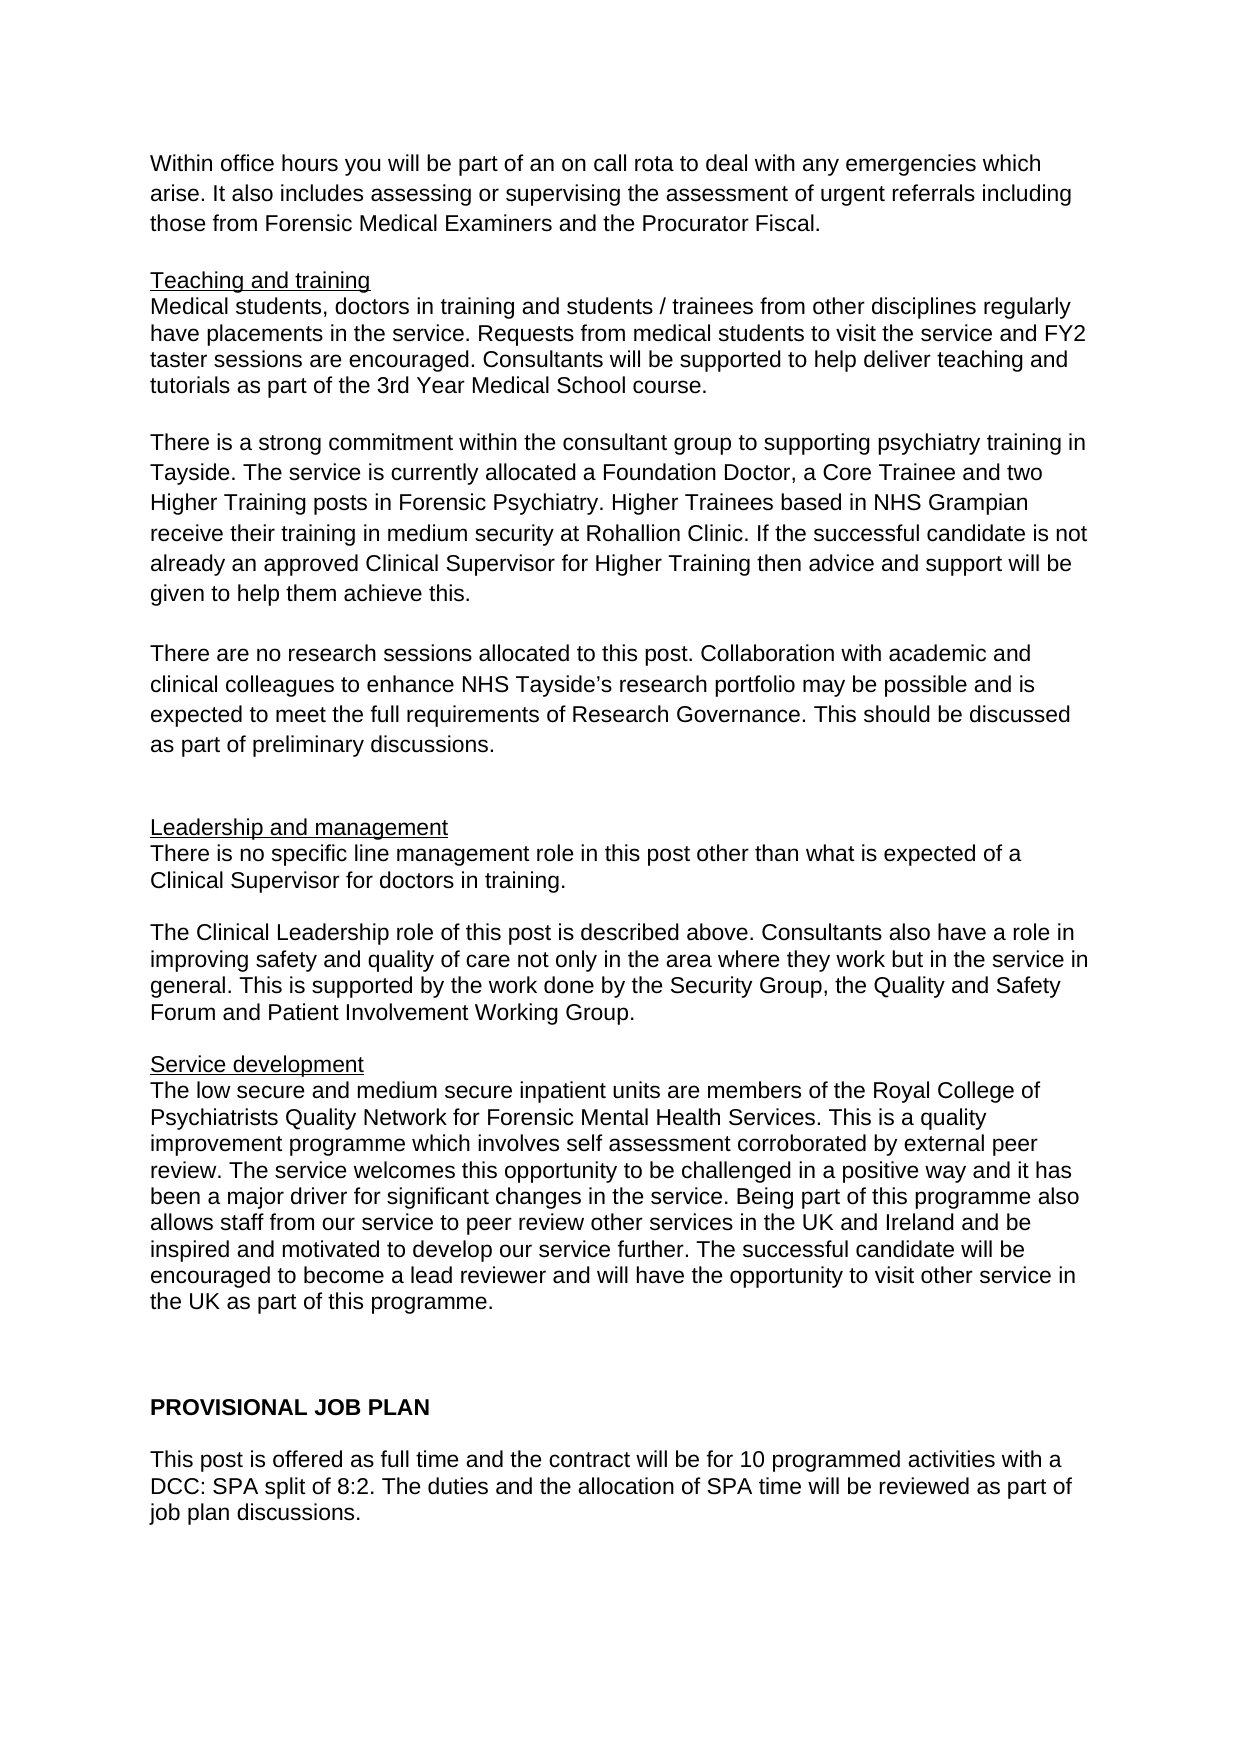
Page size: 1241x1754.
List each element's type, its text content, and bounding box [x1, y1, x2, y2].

text There are no research sessions allocated to this post. Collaboration with academic and clinical colleagues to enhance NHS Tayside’s research portfolio may be possible and is expected to meet the full requirements of Research Governance. This should be discussed as part of preliminary discussions. [150, 640, 1090, 757]
text Service development [150, 1051, 1090, 1077]
text The Clinical Leadership role of this post is described above. Consultants also have a role in improving safety and quality of care not only in the area where they work but in the service in general. This is supported by the work done by the Security Group, the Quality and Safety Forum and Patient Involvement Working Group. [150, 919, 1090, 1025]
text There is a strong commitment within the consultant group to supporting psychiatry training in Tayside. The service is currently allocated a Foundation Doctor, a Core Trainee and two Higher Training posts in Forensic Psychiatry. Higher Trainees based in NHS Grampian receive their training in medium security at Rohallion Clinic. If the successful candidate is not already an approved Clinical Supervisor for Higher Training then advice and support will be given to help them achieve this. [150, 429, 1090, 606]
text PROVISIONAL JOB PLAN [150, 1394, 1090, 1420]
text Teaching and training [150, 267, 1090, 293]
text There is no specific line management role in this post other than what is expected of a Clinical Supervisor for doctors in training. [150, 840, 1090, 893]
text The low secure and medium secure inpatient units are members of the Royal College of Psychiatrists Quality Network for Forensic Mental Health Services. This is a quality improvement programme which involves self assessment corroborated by external peer review. The service welcomes this opportunity to be challenged in a positive way and it has been a major driver for significant changes in the service. Being part of this programme also allows staff from our service to peer review other services in the UK and Ireland and be inspired and motivated to develop our service further. The successful candidate will be encouraged to become a lead reviewer and will have the opportunity to visit other service in the UK as part of this programme. [150, 1077, 1090, 1315]
text Leadership and management [150, 814, 1090, 840]
text Medical students, doctors in training and students / trainees from other disciplines regularly have placements in the service. Requests from medical students to visit the service and FY2 taster sessions are encouraged. Consultants will be supported to help deliver teaching and tutorials as part of the 3rd Year Medical School course. [150, 293, 1090, 399]
text Within office hours you will be part of an on call rota to deal with any emergencies which arise. It also includes assessing or supervising the assessment of urgent referrals including those from Forensic Medical Examiners and the Procurator Fiscal. [150, 150, 1090, 237]
text This post is offered as full time and the contract will be for 10 programmed activities with a DCC: SPA split of 8:2. The duties and the allocation of SPA time will be reviewed as part of job plan discussions. [150, 1446, 1090, 1526]
